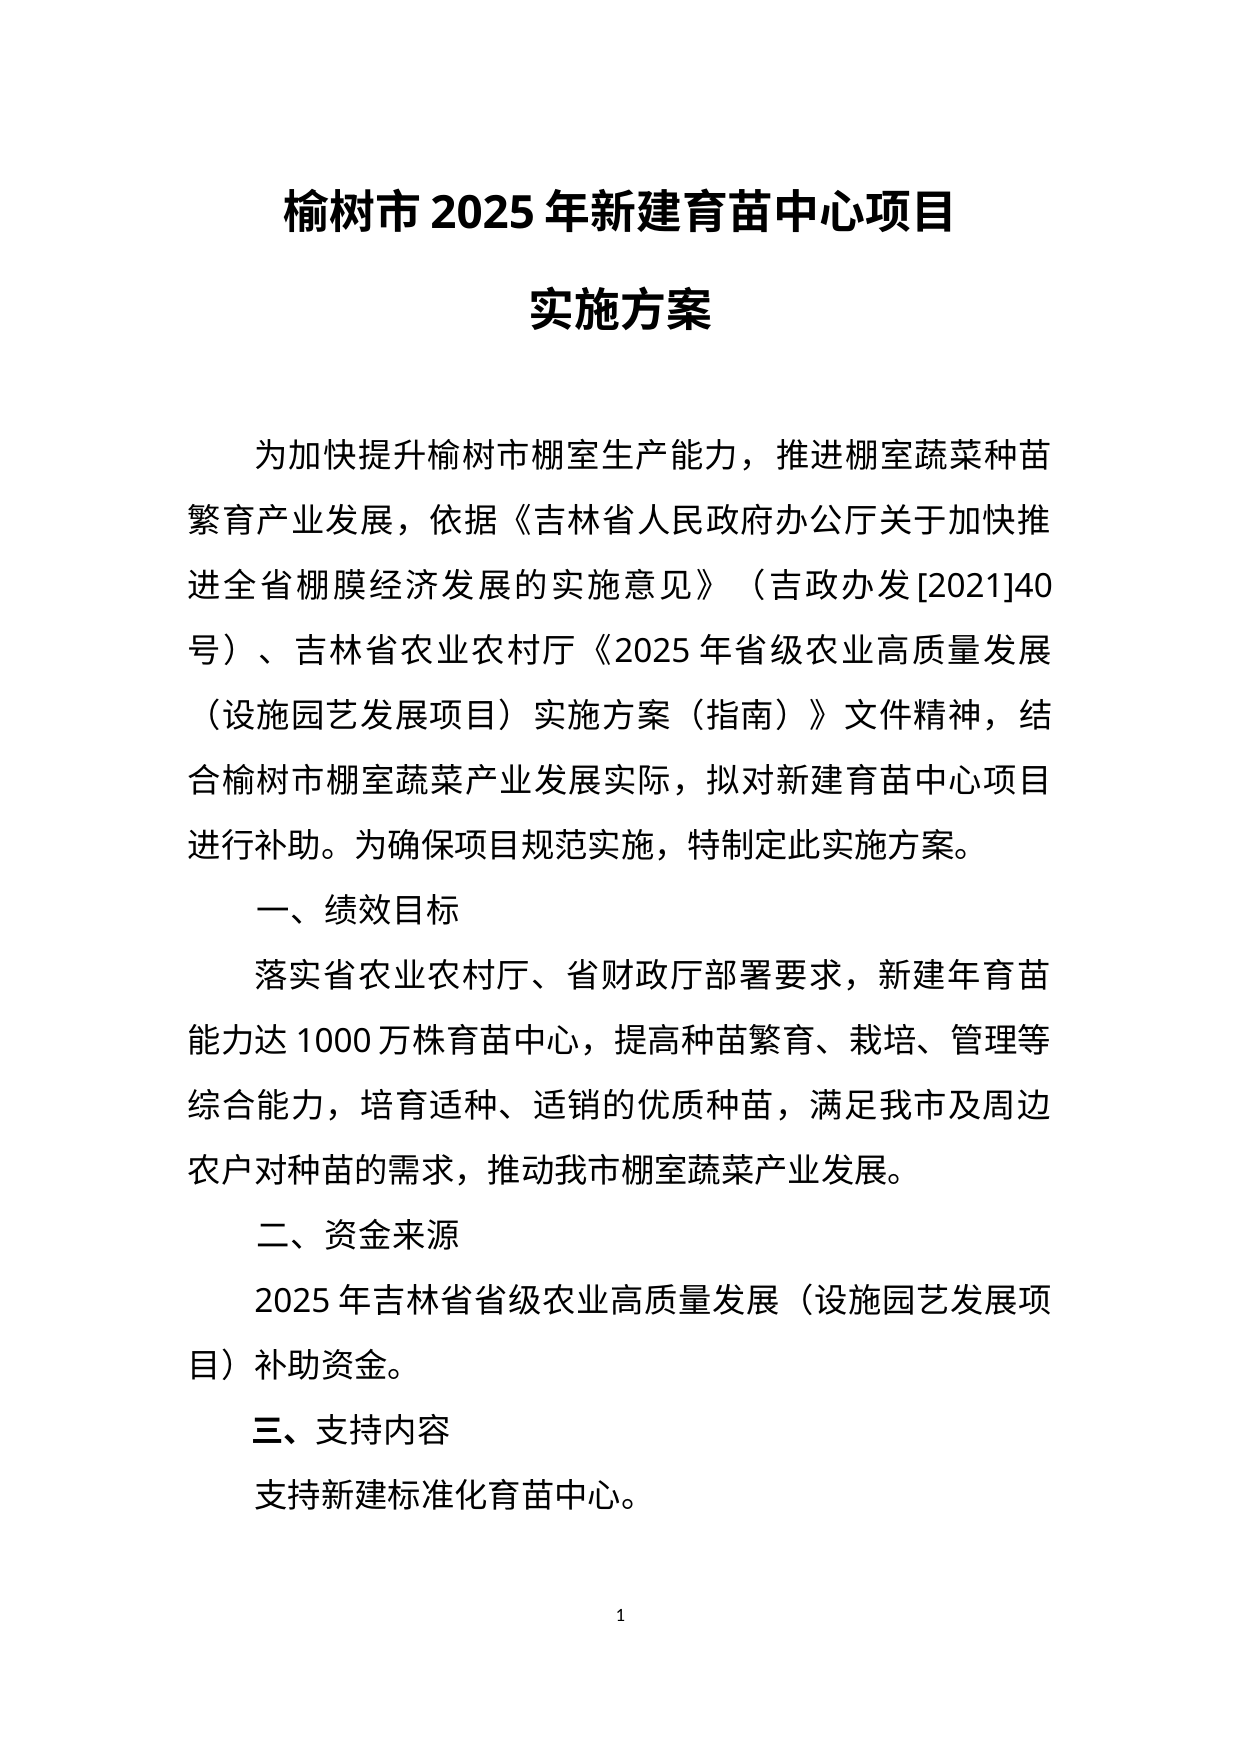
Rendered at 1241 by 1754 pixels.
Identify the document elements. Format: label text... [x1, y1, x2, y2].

text 为加快提升榆树市棚室生产能力，推进棚室蔬菜种苗繁育产业发展，依据《吉林省人民政府办公厅关于加快推进全省棚膜经济发展的实施意见》（吉政办发[2021]40号）、吉林省农业农村厅《2025年省级农业高质量发展（设施园艺发展项目）实施方案（指南）》文件精神，结合榆树市棚室蔬菜产业发展实际，拟对新建育苗中心项目进行补助。为确保项目规范实施，特制定此实施方案。 [187, 420, 1053, 875]
text 落实省农业农村厅、省财政厅部署要求，新建年育苗能力达1000万株育苗中心，提高种苗繁育、栽培、管理等综合能力，培育适种、适销的优质种苗，满足我市及周边农户对种苗的需求，推动我市棚室蔬菜产业发展。 [187, 940, 1053, 1200]
text 榆树市2025年新建育苗中心项目 [187, 160, 1053, 258]
text 实施方案 [187, 258, 1053, 355]
list 绩效目标 [187, 875, 1053, 940]
text 支持新建标准化育苗中心。 [187, 1460, 1053, 1525]
text 三、支持内容 [187, 1395, 1053, 1460]
text 2025年吉林省省级农业高质量发展（设施园艺发展项目）补助资金。 [187, 1265, 1053, 1395]
list 资金来源 [187, 1200, 1053, 1265]
